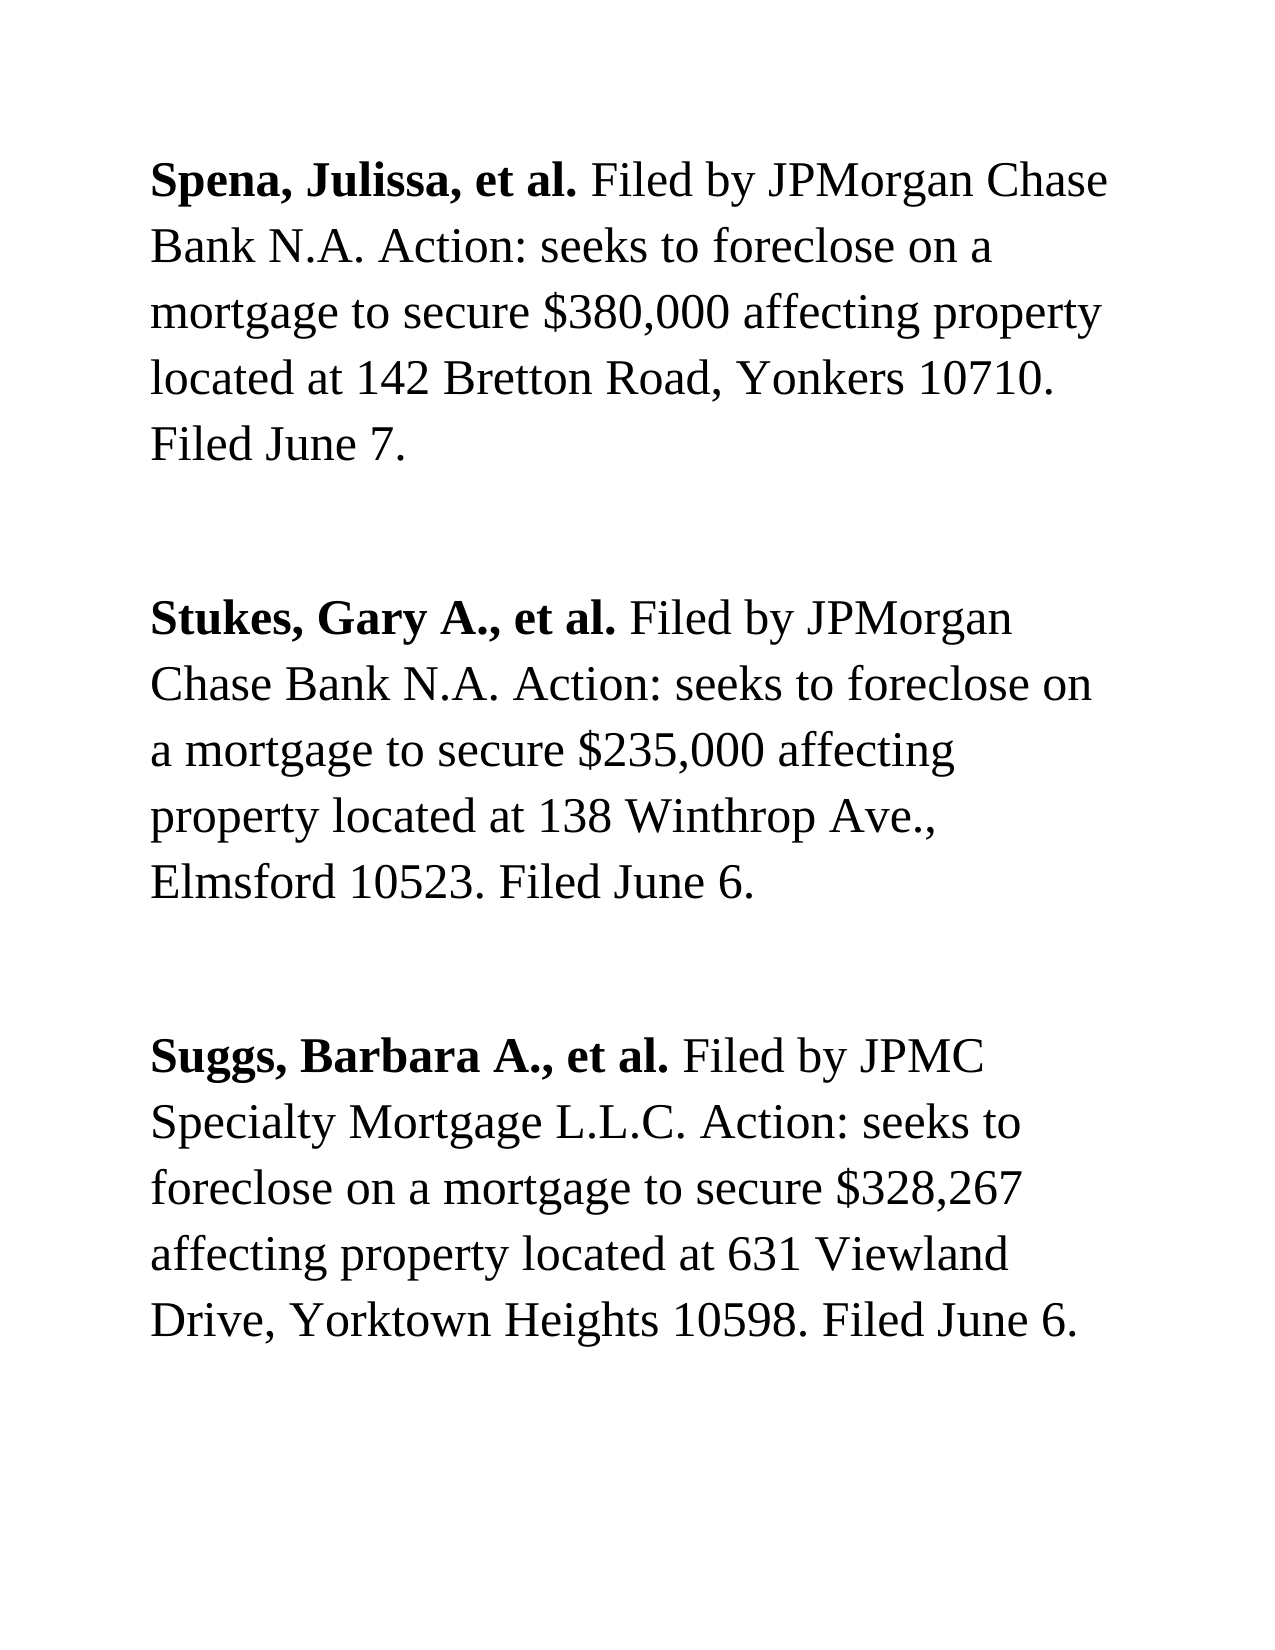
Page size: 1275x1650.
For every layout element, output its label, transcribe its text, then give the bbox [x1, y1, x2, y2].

text Suggs, Barbara A., et al. Filed by JPMC Specialty Mortgage L.L.C. Action: seeks to foreclose on a mortgage to secure $328,267 affecting property located at 631 Viewland Drive, Yorktown Heights 10598. Filed June 6. [150, 1026, 1125, 1347]
text Spena, Julissa, et al. Filed by JPMorgan Chase Bank N.A. Action: seeks to foreclose on a mortgage to secure $380,000 affecting property located at 142 Bretton Road, Yonkers 10710. Filed June 7. [150, 150, 1125, 472]
text Stukes, Gary A., et al. Filed by JPMorgan Chase Bank N.A. Action: seeks to foreclose on a mortgage to secure $235,000 affecting property located at 138 Winthrop Ave., Elmsford 10523. Filed June 6. [150, 588, 1125, 909]
